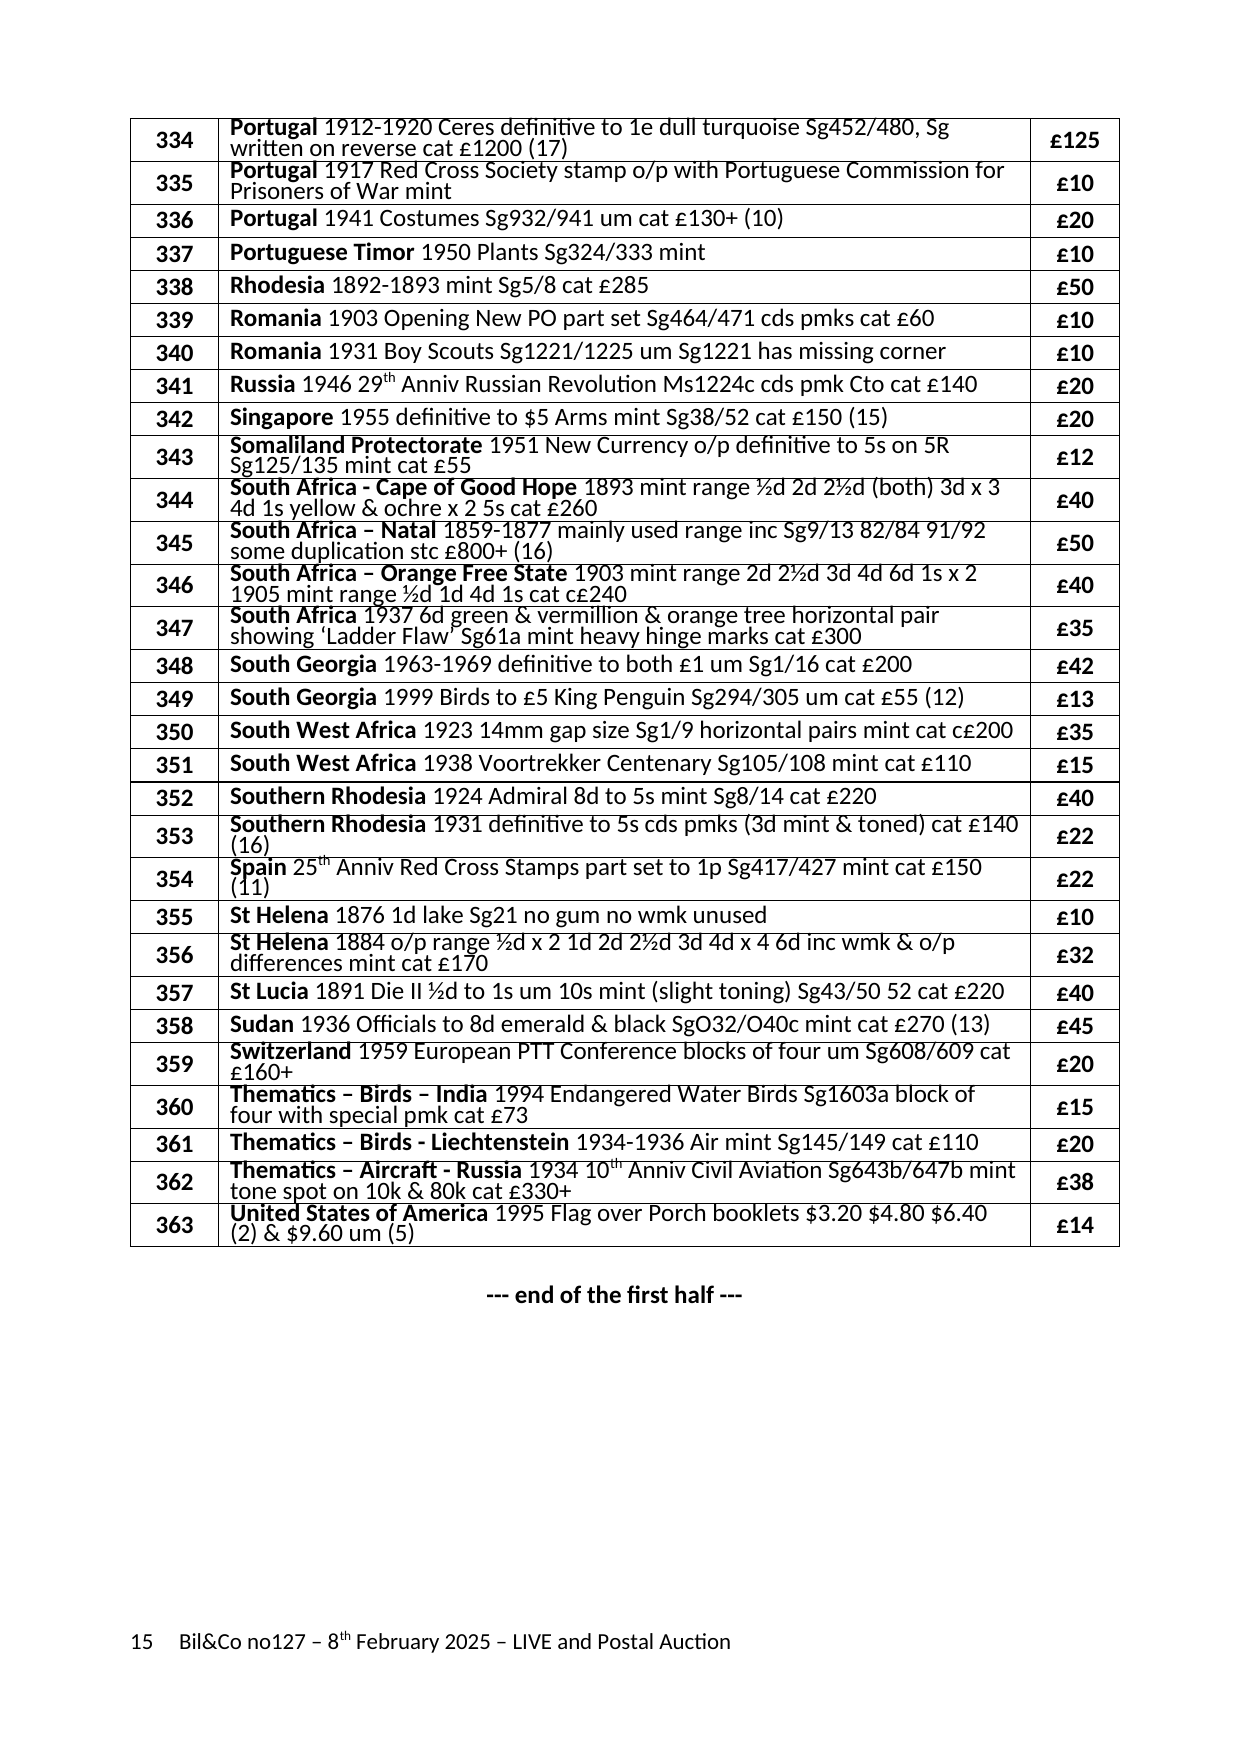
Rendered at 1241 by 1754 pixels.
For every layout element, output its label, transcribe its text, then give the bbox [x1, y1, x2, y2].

table_cell £40 [1031, 479, 1119, 521]
table_cell £20 [1031, 205, 1119, 237]
table_cell 357 [131, 977, 218, 1009]
table_cell South Africa – Natal 1859-1877 mainly used range inc Sg9/13 82/84 91/92 some duplication stc £800+ (16) [219, 522, 1030, 563]
table_cell £32 [1031, 934, 1119, 976]
table_cell £42 [1031, 650, 1119, 682]
table_cell South Georgia 1963-1969 definitive to both £1 um Sg1/16 cat £200 [219, 650, 1030, 682]
table_cell Rhodesia 1892-1893 mint Sg5/8 cat £285 [219, 271, 1030, 303]
table_cell 349 [131, 683, 218, 715]
table_cell £38 [1031, 1162, 1119, 1203]
table_cell 340 [131, 337, 218, 369]
table_cell £40 [1031, 783, 1119, 814]
table_cell Sudan 1936 Officials to 8d emerald & black SgO32/O40c mint cat £270 (13) [219, 1010, 1030, 1042]
table_cell 355 [131, 901, 218, 933]
table_cell Russia 1946 29th Anniv Russian Revolution Ms1224c cds pmk Cto cat £140 [219, 370, 1030, 402]
table_cell Spain 25th Anniv Red Cross Stamps part set to 1p Sg417/427 mint cat £150 (11) [219, 858, 1030, 900]
table_cell 358 [131, 1010, 218, 1042]
table_cell South Africa – Orange Free State 1903 mint range 2d 2½d 3d 4d 6d 1s x 2 1905 mint range ½d 1d 4d 1s cat c£240 [219, 565, 1030, 606]
table_cell 350 [131, 716, 218, 748]
table_cell £125 [1031, 119, 1119, 161]
table_cell £10 [1031, 238, 1119, 270]
table_cell £20 [1031, 370, 1119, 402]
table_cell £20 [1031, 1043, 1119, 1085]
table_cell 345 [131, 522, 218, 563]
table_cell £35 [1031, 716, 1119, 748]
table_cell £15 [1031, 1086, 1119, 1127]
table_cell St Helena 1876 1d lake Sg21 no gum no wmk unused [219, 901, 1030, 933]
table_cell Portugal 1941 Costumes Sg932/941 um cat £130+ (10) [219, 205, 1030, 237]
table_cell 341 [131, 370, 218, 402]
table_cell 334 [131, 119, 218, 161]
table_cell £22 [1031, 816, 1119, 857]
table_cell £40 [1031, 565, 1119, 606]
table_cell £20 [1031, 403, 1119, 435]
table_cell 348 [131, 650, 218, 682]
table_cell £20 [1031, 1129, 1119, 1161]
table_cell Thematics – Aircraft - Russia 1934 10th Anniv Civil Aviation Sg643b/647b mint tone spot on 10k & 80k cat £330+ [219, 1162, 1030, 1203]
table_cell £10 [1031, 901, 1119, 933]
table_cell Thematics – Birds - Liechtenstein 1934-1936 Air mint Sg145/149 cat £110 [219, 1129, 1030, 1161]
table_cell £13 [1031, 683, 1119, 715]
table_cell £10 [1031, 337, 1119, 369]
table_cell £12 [1031, 436, 1119, 478]
table_cell £14 [1031, 1204, 1119, 1246]
table_cell 356 [131, 934, 218, 976]
table_cell £35 [1031, 607, 1119, 649]
table_cell South Africa - Cape of Good Hope 1893 mint range ½d 2d 2½d (both) 3d x 3 4d 1s yellow & ochre x 2 5s cat £260 [219, 479, 1030, 521]
table_cell 343 [131, 436, 218, 478]
table_cell £50 [1031, 271, 1119, 303]
table_cell 337 [131, 238, 218, 270]
table_cell 335 [131, 162, 218, 203]
table_cell South West Africa 1938 Voortrekker Centenary Sg105/108 mint cat £110 [219, 749, 1030, 781]
table_cell 336 [131, 205, 218, 237]
table_cell £10 [1031, 162, 1119, 203]
table_cell South West Africa 1923 14mm gap size Sg1/9 horizontal pairs mint cat c£200 [219, 716, 1030, 748]
table_cell Portugal 1917 Red Cross Society stamp o/p with Portuguese Commission for Prisoners of War mint [219, 162, 1030, 203]
table_cell £15 [1031, 749, 1119, 781]
table_cell 361 [131, 1129, 218, 1161]
table_cell £45 [1031, 1010, 1119, 1042]
table_cell £22 [1031, 858, 1119, 900]
table_cell Romania 1903 Opening New PO part set Sg464/471 cds pmks cat £60 [219, 304, 1030, 336]
table_cell 344 [131, 479, 218, 521]
table_cell Southern Rhodesia 1924 Admiral 8d to 5s mint Sg8/14 cat £220 [219, 783, 1030, 814]
table_cell Somaliland Protectorate 1951 New Currency o/p definitive to 5s on 5R Sg125/135 mint cat £55 [219, 436, 1030, 478]
table_cell Singapore 1955 definitive to $5 Arms mint Sg38/52 cat £150 (15) [219, 403, 1030, 435]
table_cell 342 [131, 403, 218, 435]
table_cell South Africa 1937 6d green & vermillion & orange tree horizontal pair showing ‘Ladder Flaw’ Sg61a mint heavy hinge marks cat £300 [219, 607, 1030, 649]
table_cell Southern Rhodesia 1931 definitive to 5s cds pmks (3d mint & toned) cat £140 (16) [219, 816, 1030, 857]
table_cell United States of America 1995 Flag over Porch booklets $3.20 $4.80 $6.40 (2) & $9.60 um (5) [219, 1204, 1030, 1246]
table_cell South Georgia 1999 Birds to £5 King Penguin Sg294/305 um cat £55 (12) [219, 683, 1030, 715]
table_cell Portuguese Timor 1950 Plants Sg324/333 mint [219, 238, 1030, 270]
table_cell 351 [131, 749, 218, 781]
table_cell 338 [131, 271, 218, 303]
table_cell Switzerland 1959 European PTT Conference blocks of four um Sg608/609 cat £160+ [219, 1043, 1030, 1085]
table_cell 352 [131, 783, 218, 814]
table_cell 363 [131, 1204, 218, 1246]
table_cell 362 [131, 1162, 218, 1203]
table_cell £40 [1031, 977, 1119, 1009]
table_cell Portugal 1912-1920 Ceres definitive to 1e dull turquoise Sg452/480, Sg written on reverse cat £1200 (17) [219, 119, 1030, 161]
table_cell Thematics – Birds – India 1994 Endangered Water Birds Sg1603a block of four with special pmk cat £73 [219, 1086, 1030, 1127]
table_cell 359 [131, 1043, 218, 1085]
text --- end of the first half --- [130, 1279, 1122, 1310]
table_cell 346 [131, 565, 218, 606]
table_cell 339 [131, 304, 218, 336]
table_cell £10 [1031, 304, 1119, 336]
table_cell St Lucia 1891 Die II ½d to 1s um 10s mint (slight toning) Sg43/50 52 cat £220 [219, 977, 1030, 1009]
table_cell 347 [131, 607, 218, 649]
table_cell 354 [131, 858, 218, 900]
table_cell St Helena 1884 o/p range ½d x 2 1d 2d 2½d 3d 4d x 4 6d inc wmk & o/p differences mint cat £170 [219, 934, 1030, 976]
table_cell Romania 1931 Boy Scouts Sg1221/1225 um Sg1221 has missing corner [219, 337, 1030, 369]
table_cell 353 [131, 816, 218, 857]
table_cell £50 [1031, 522, 1119, 563]
table_cell 360 [131, 1086, 218, 1127]
